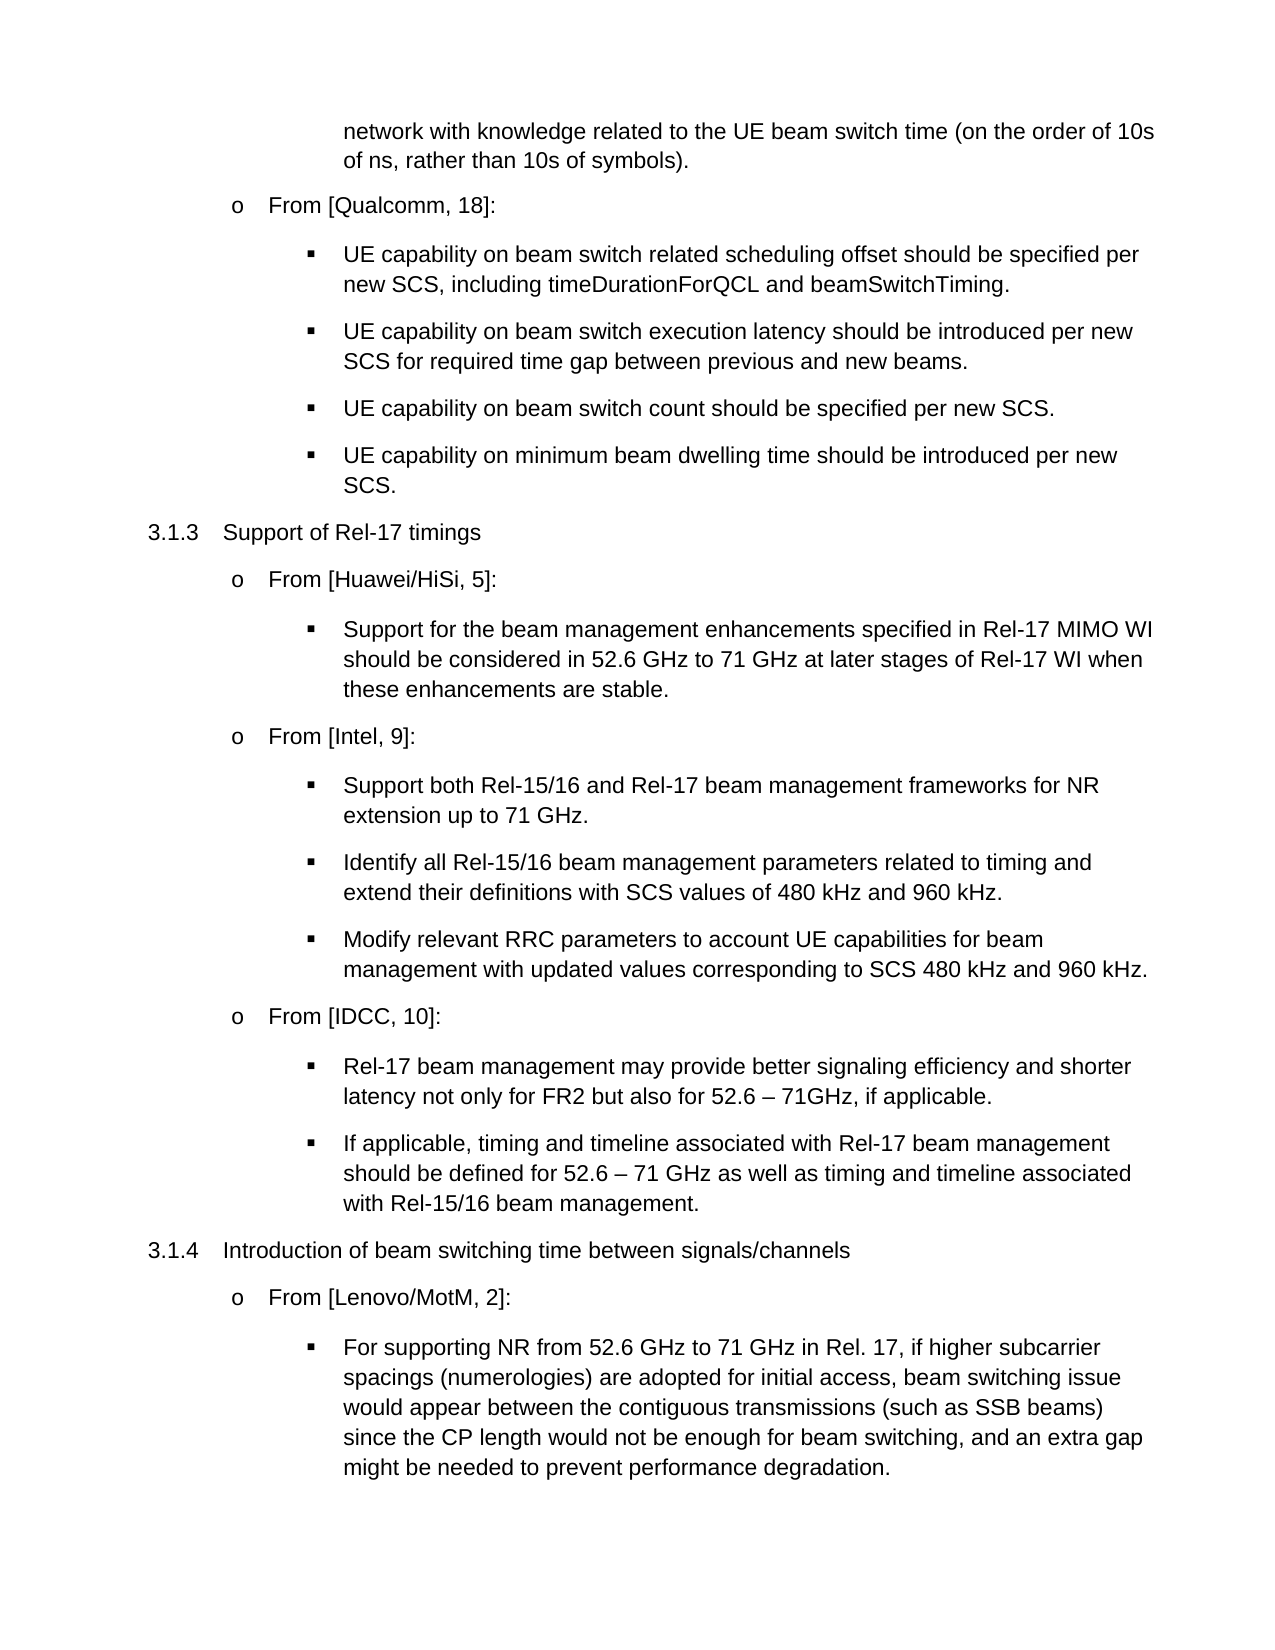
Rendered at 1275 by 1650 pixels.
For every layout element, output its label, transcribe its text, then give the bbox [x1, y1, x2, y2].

list Rel-17 beam management may provide better signaling efficiency and shorter latency not only for FR2 but also for 52.6 – 71GHz, if applicable. [306, 1053, 1157, 1109]
list UE capability on beam switch execution latency should be introduced per new SCS for required time gap between previous and new beams. [306, 318, 1157, 374]
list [306, 118, 1157, 173]
subtitle From [Intel, 9]: [231, 723, 1157, 751]
subtitle Introduction of beam switching time between signals/channels [148, 1237, 1157, 1263]
list Support both Rel-15/16 and Rel-17 beam management frameworks for NR extension up to 71 GHz. [306, 772, 1157, 829]
list UE capability on beam switch related scheduling offset should be specified per new SCS, including timeDurationForQCL and beamSwitchTiming. [306, 241, 1157, 297]
list Support for the beam management enhancements specified in Rel-17 MIMO WI should be considered in 52.6 GHz to 71 GHz at later stages of Rel-17 WI when these enhancements are stable. [306, 616, 1157, 702]
list UE capability on minimum beam dwelling time should be introduced per new SCS. [306, 442, 1157, 498]
subtitle From [Lenovo/MotM, 2]: [231, 1284, 1157, 1312]
list Identify all Rel-15/16 beam management parameters related to timing and extend their definitions with SCS values of 480 kHz and 960 kHz. [306, 849, 1157, 906]
subtitle From [Huawei/HiSi, 5]: [231, 566, 1157, 594]
subtitle From [IDCC, 10]: [231, 1003, 1157, 1032]
list UE capability on beam switch count should be specified per new SCS. [306, 395, 1157, 421]
list For supporting NR from 52.6 GHz to 71 GHz in Rel. 17, if higher subcarrier spacings (numerologies) are adopted for initial access, beam switching issue would appear between the contiguous transmissions (such as SSB beams) since the CP length would not be enough for beam switching, and an extra gap might be needed to prevent performance degradation. [306, 1333, 1157, 1481]
subtitle Support of Rel-17 timings [148, 519, 1157, 545]
list Modify relevant RRC parameters to account UE capabilities for beam management with updated values corresponding to SCS 480 kHz and 960 kHz. [306, 926, 1157, 983]
list If applicable, timing and timeline associated with Rel-17 beam management should be defined for 52.6 – 71 GHz as well as timing and timeline associated with Rel-15/16 beam management. [306, 1130, 1157, 1216]
subtitle From [Qualcomm, 18]: [231, 192, 1157, 220]
